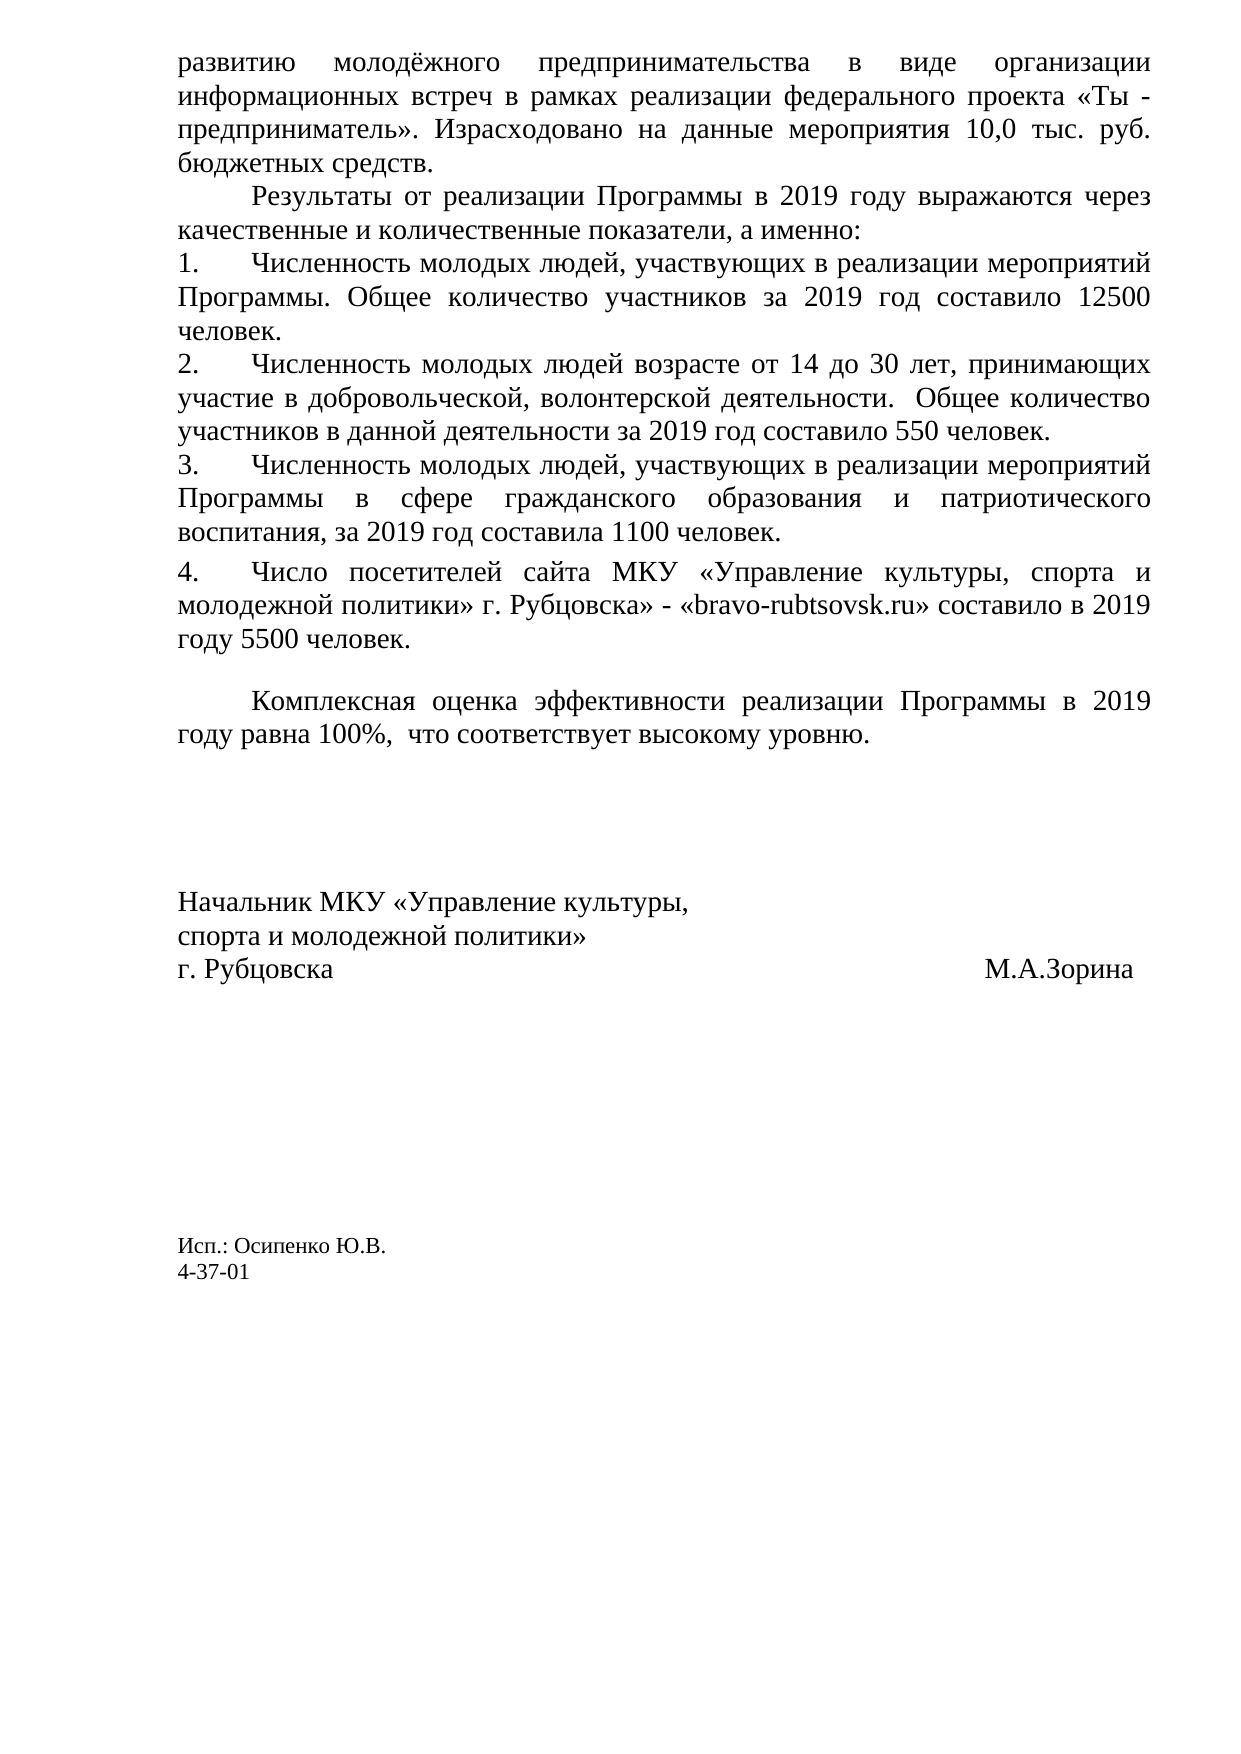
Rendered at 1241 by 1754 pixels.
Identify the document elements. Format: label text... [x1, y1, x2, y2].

text спорта и молодежной политики» [177, 918, 1152, 951]
text г. Рубцовска М.А.Зорина [177, 951, 1152, 985]
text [177, 44, 1152, 178]
text Исп.: Осипенко Ю.В. [177, 1232, 1152, 1258]
text 2. Численность молодых людей возрасте от 14 до 30 лет, принимающих участие в добровольческой, волонтерской деятельности. Общее количество участников в данной деятельности за 2019 год составило 550 человек. [177, 346, 1152, 447]
text Результаты от реализации Программы в 2019 году выражаются через качественные и количественные показатели, а именно: [177, 178, 1152, 246]
text 4. Число посетителей сайта МКУ «Управление культуры, спорта и молодежной политики» г. Рубцовска» - «bravo-rubtsovsk.ru» составило в 2019 году 5500 человек. [177, 554, 1152, 654]
text 4-37-01 [177, 1258, 1152, 1284]
text Комплексная оценка эффективности реализации Программы в 2019 году равна 100%, что соответствует высокому уровню. [177, 683, 1152, 750]
text 3. Численность молодых людей, участвующих в реализации мероприятий Программы в сфере гражданского образования и патриотического воспитания, за 2019 год составила 1100 человек. [177, 447, 1152, 547]
text Начальник МКУ «Управление культуры, [177, 884, 1152, 918]
text 1. Численность молодых людей, участвующих в реализации мероприятий Программы. Общее количество участников за 2019 год составило 12500 человек. [177, 246, 1152, 346]
